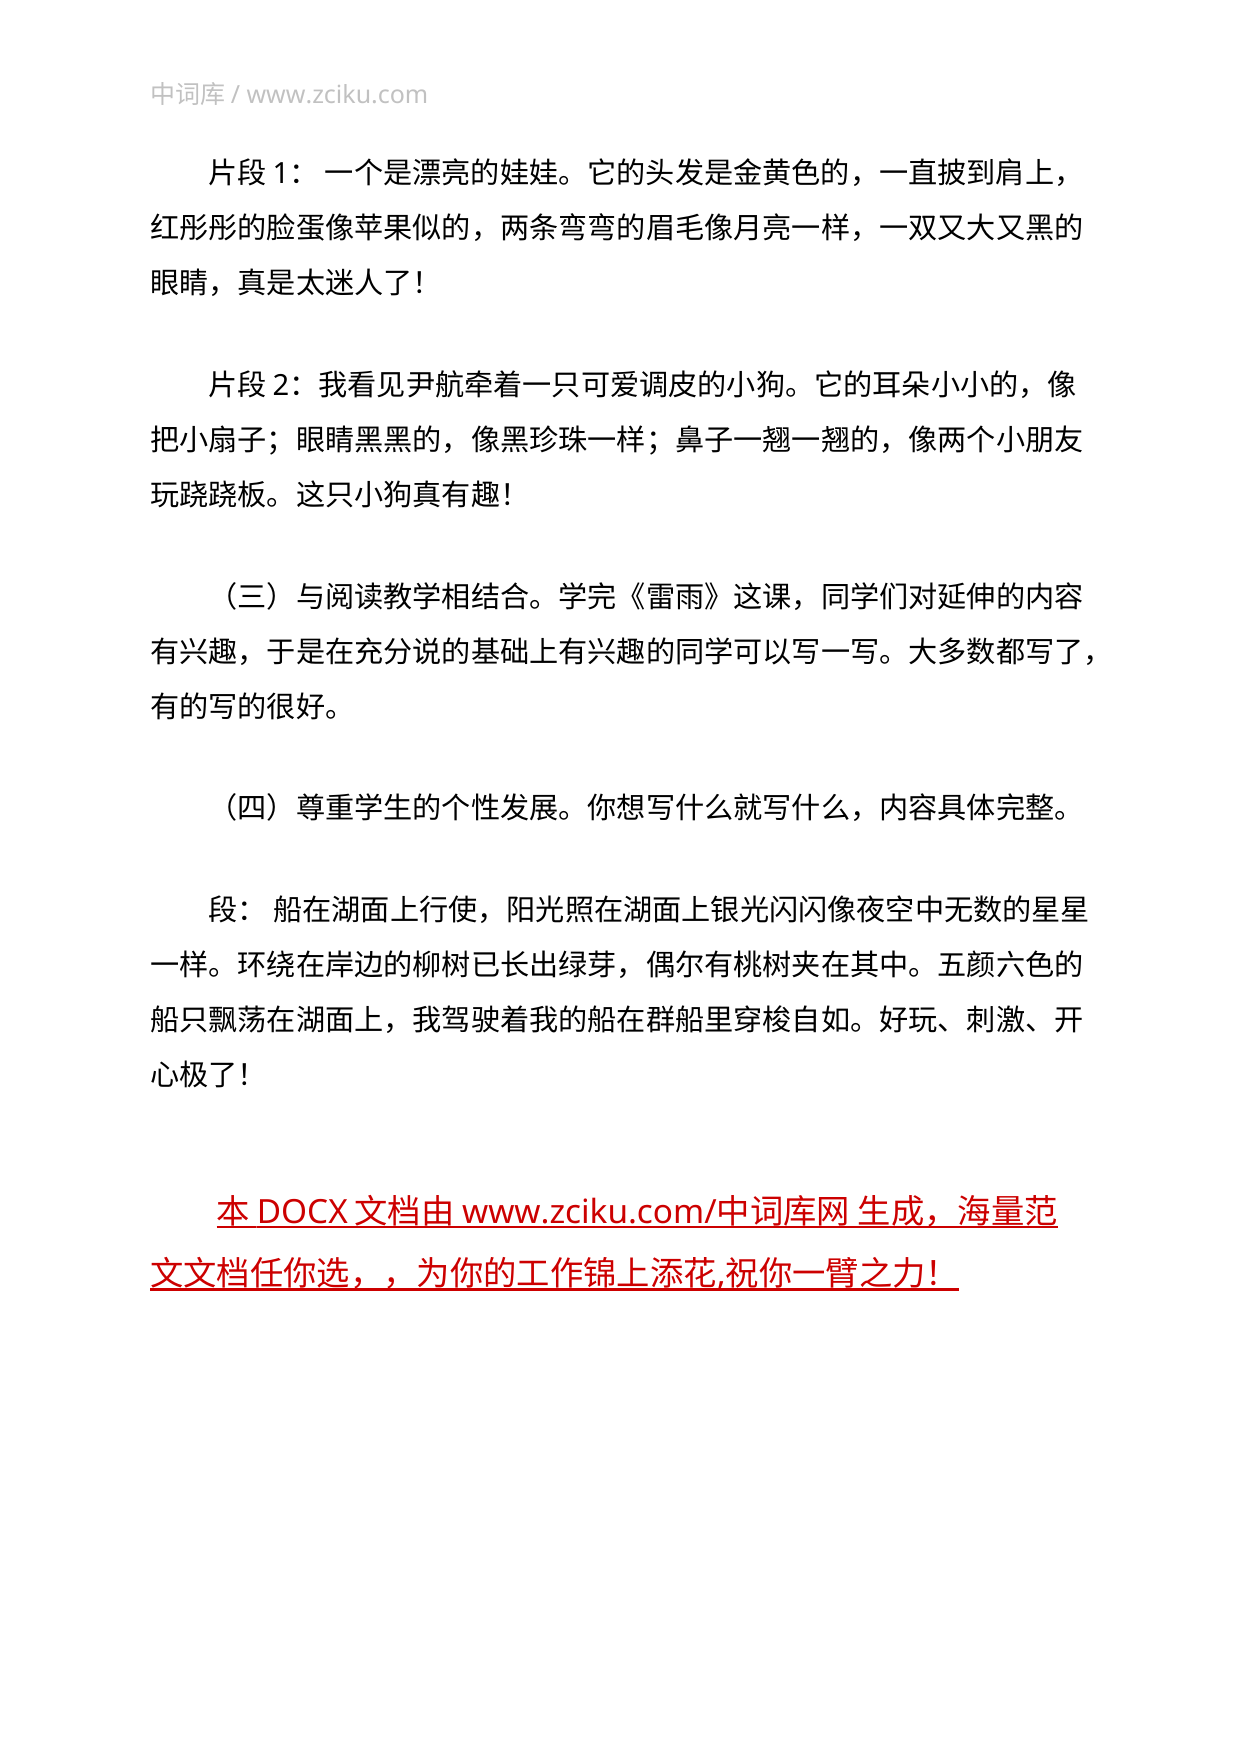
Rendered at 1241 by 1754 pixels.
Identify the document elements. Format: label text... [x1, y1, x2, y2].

text （三）与阅读教学相结合。学完《雷雨》这课，同学们对延伸的内容有兴趣，于是在充分说的基础上有兴趣的同学可以写一写。大多数都写了，有的写的很好。 [150, 573, 1090, 725]
text 段： 船在湖面上行使，阳光照在湖面上银光闪闪像夜空中无数的星星一样。环绕在岸边的柳树已长出绿芽，偶尔有桃树夹在其中。五颜六色的船只飘荡在湖面上，我驾驶着我的船在群船里穿梭自如。好玩、刺激、开心极了！ [150, 887, 1090, 1094]
text （四）尊重学生的个性发展。你想写什么就写什么，内容具体完整。 [150, 785, 1090, 827]
text 片段1： 一个是漂亮的娃娃。它的头发是金黄色的，一直披到肩上，红彤彤的脸蛋像苹果似的，两条弯弯的眉毛像月亮一样，一双又大又黑的眼睛，真是太迷人了！ [150, 150, 1090, 302]
text 片段2：我看见尹航牵着一只可爱调皮的小狗。它的耳朵小小的，像把小扇子；眼睛黑黑的，像黑珍珠一样；鼻子一翘一翘的，像两个小朋友玩跷跷板。这只小狗真有趣！ [150, 362, 1090, 514]
text 本DOCX文档由 www.zciku.com/中词库网 生成，海量范文文档任你选，，为你的工作锦上添花,祝你一臂之力！ [150, 1184, 1090, 1296]
